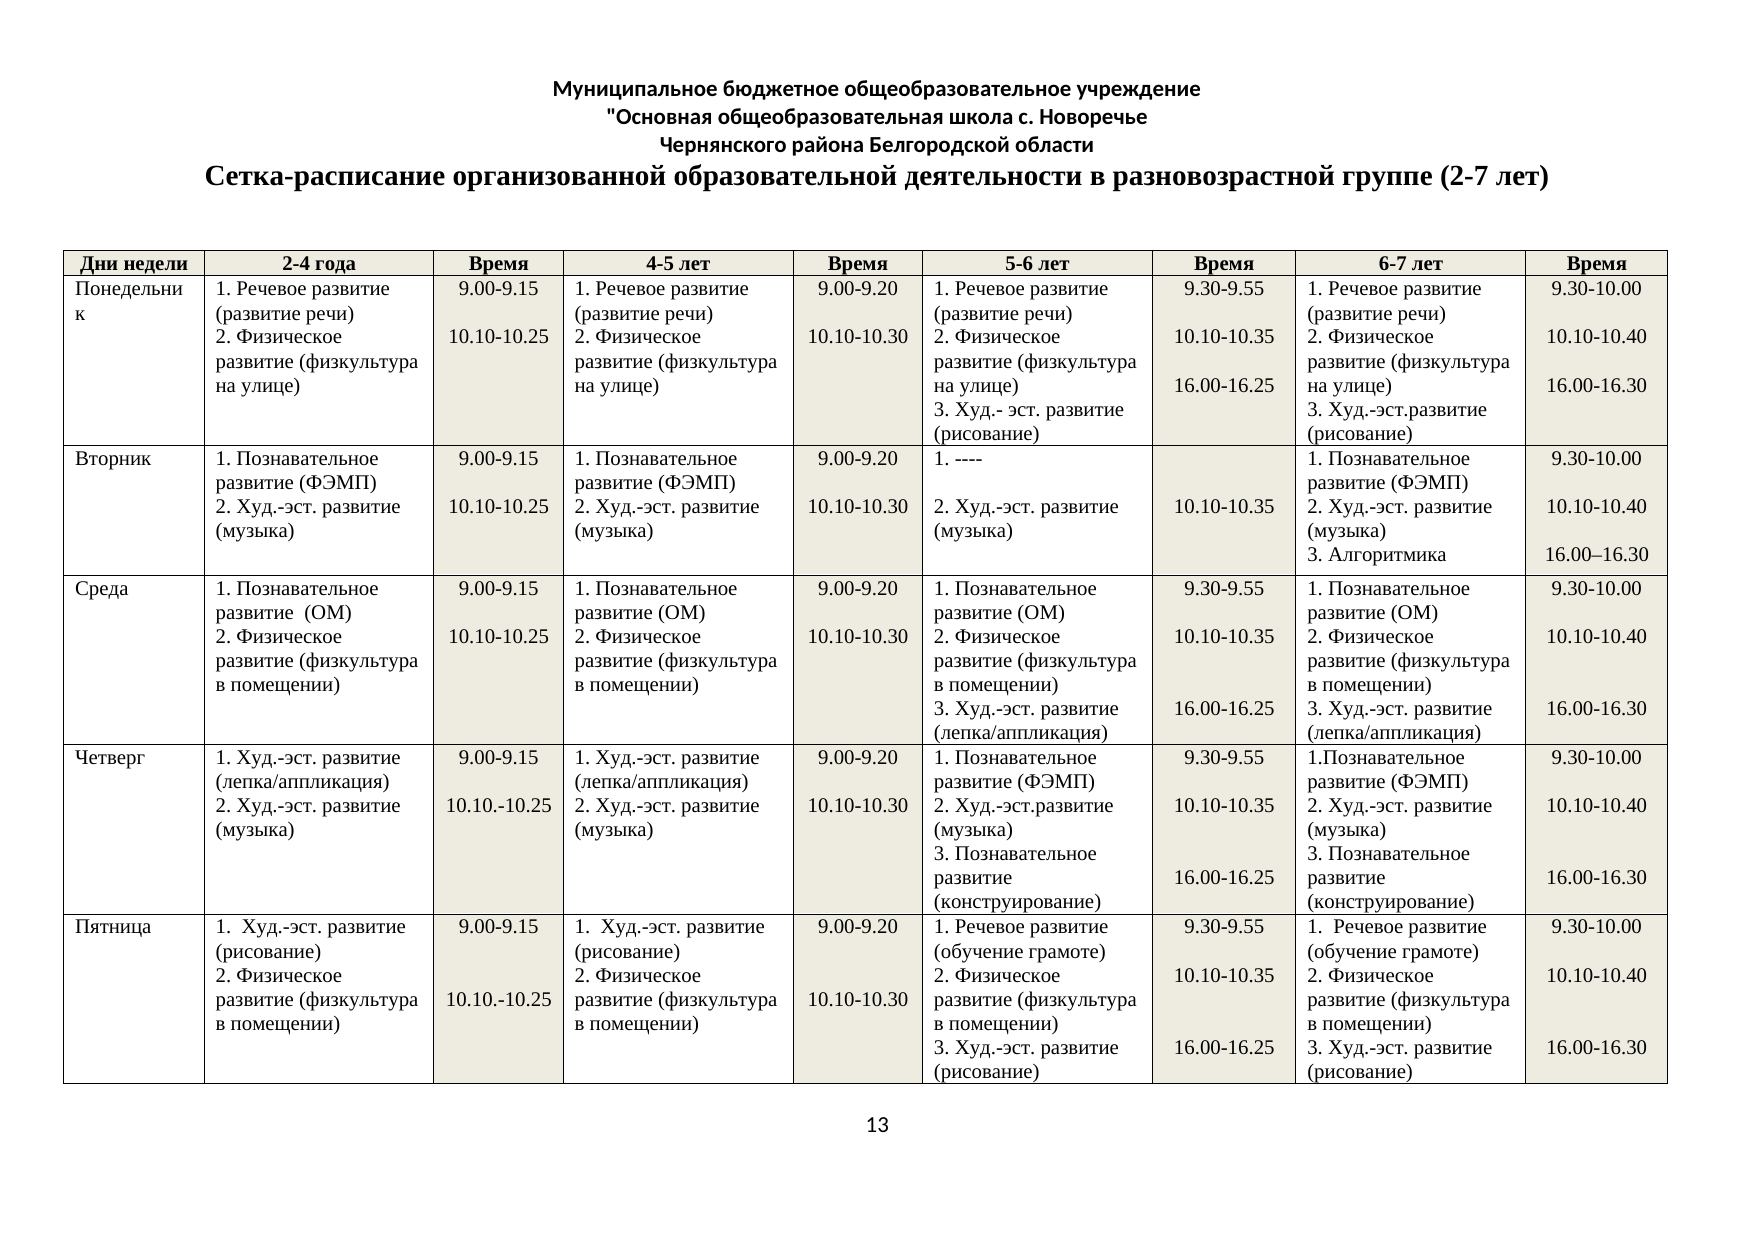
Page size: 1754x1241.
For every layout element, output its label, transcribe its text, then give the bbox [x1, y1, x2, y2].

table_cell 9.30-9.55 10.10-10.35 16.00-16.25 [1153, 276, 1295, 445]
table_header 2-4 года [205, 251, 433, 275]
table_cell 1. Познавательное развитие (ФЭМП) 2. Худ.-эст. развитие (музыка) [205, 446, 433, 574]
table_header 6-7 лет [1296, 251, 1525, 275]
table_cell 1. Речевое развитие (обучение грамоте) 2. Физическое развитие (физкультура в помещении) 3. Худ.-эст. развитие (рисование) [1296, 915, 1525, 1083]
table_header Время [1153, 251, 1295, 275]
table_cell 1. Худ.-эст. развитие (лепка/аппликация) 2. Худ.-эст. развитие (музыка) [205, 745, 433, 913]
table_cell 9.30-9.55 10.10-10.35 16.00-16.25 [1153, 576, 1295, 744]
table_cell 1. Познавательное развитие (ОМ) 2. Физическое развитие (физкультура в помещении) [564, 576, 793, 744]
table_cell 9.30-10.00 10.10-10.40 16.00-16.30 [1526, 576, 1667, 744]
table_cell 9.30-10.00 10.10-10.40 16.00-16.30 [1526, 276, 1667, 445]
table_cell 1.Познавательное развитие (ФЭМП) 2. Худ.-эст. развитие (музыка) 3. Познавательное развитие (конструирование) [1296, 745, 1525, 913]
table_cell 9.00-9.20 10.10-10.30 [794, 446, 922, 574]
table_cell 1. Речевое развитие (развитие речи) 2. Физическое развитие (физкультура на улице) 3. Худ.- эст. развитие (рисование) [923, 276, 1152, 445]
table_cell 9.30-10.00 10.10-10.40 16.00-16.30 [1526, 745, 1667, 913]
table_cell 9.00-9.20 10.10-10.30 [794, 915, 922, 1083]
table_cell 1. Познавательное развитие (ФЭМП) 2. Худ.-эст. развитие (музыка) [564, 446, 793, 574]
table_header Время [434, 251, 563, 275]
table_cell 1. Худ.-эст. развитие (рисование) 2. Физическое развитие (физкультура в помещении) [564, 915, 793, 1083]
table_header 5-6 лет [923, 251, 1152, 275]
table_header 4-5 лет [564, 251, 793, 275]
table_cell 10.10-10.35 [1153, 446, 1295, 574]
table_cell 9.00-9.15 10.10-10.25 [434, 446, 563, 574]
table_cell 1. Речевое развитие (развитие речи) 2. Физическое развитие (физкультура на улице) [564, 276, 793, 445]
table_cell Четверг [64, 745, 204, 913]
table_cell 1. Познавательное развитие (ОМ) 2. Физическое развитие (физкультура в помещении) 3. Худ.-эст. развитие (лепка/аппликация) [1296, 576, 1525, 744]
table_cell 9.00-9.15 10.10.-10.25 [434, 915, 563, 1083]
table_cell 1. Познавательное развитие (ОМ) 2. Физическое развитие (физкультура в помещении) [205, 576, 433, 744]
table_cell 9.30-9.55 10.10-10.35 16.00-16.25 [1153, 915, 1295, 1083]
table_cell 1. Худ.-эст. развитие (рисование) 2. Физическое развитие (физкультура в помещении) [205, 915, 433, 1083]
table_cell 9.00-9.20 10.10-10.30 [794, 276, 922, 445]
table_cell 1. Худ.-эст. развитие (лепка/аппликация) 2. Худ.-эст. развитие (музыка) [564, 745, 793, 913]
table_cell 9.00-9.20 10.10-10.30 [794, 745, 922, 913]
table_cell 9.30-9.55 10.10-10.35 16.00-16.25 [1153, 745, 1295, 913]
table_cell 9.00-9.20 10.10-10.30 [794, 576, 922, 744]
table_cell 1. ---- 2. Худ.-эст. развитие (музыка) [923, 446, 1152, 574]
table_cell 1. Речевое развитие (развитие речи) 2. Физическое развитие (физкультура на улице) [205, 276, 433, 445]
table_cell 9.00-9.15 10.10-10.25 [434, 576, 563, 744]
table_cell Среда [64, 576, 204, 744]
table_cell 1. Речевое развитие (развитие речи) 2. Физическое развитие (физкультура на улице) 3. Худ.-эст.развитие (рисование) [1296, 276, 1525, 445]
table_cell Понедельник [64, 276, 204, 445]
table_cell Вторник [64, 446, 204, 574]
table_cell Пятница [64, 915, 204, 1083]
table_cell 9.00-9.15 10.10-10.25 [434, 276, 563, 445]
table_cell 9.30-10.00 10.10-10.40 16.00–16.30 [1526, 446, 1667, 574]
table_cell 1. Познавательное развитие (ОМ) 2. Физическое развитие (физкультура в помещении) 3. Худ.-эст. развитие (лепка/аппликация) [923, 576, 1152, 744]
table_header Дни недели [64, 251, 204, 275]
table_cell 1. Познавательное развитие (ФЭМП) 2. Худ.-эст. развитие (музыка) 3. Алгоритмика [1296, 446, 1525, 574]
table_header Время [794, 251, 922, 275]
table_cell 1. Речевое развитие (обучение грамоте) 2. Физическое развитие (физкультура в помещении) 3. Худ.-эст. развитие (рисование) [923, 915, 1152, 1083]
table_cell 9.30-10.00 10.10-10.40 16.00-16.30 [1526, 915, 1667, 1083]
table_header Время [1526, 251, 1667, 275]
table_cell 9.00-9.15 10.10.-10.25 [434, 745, 563, 913]
table_cell 1. Познавательное развитие (ФЭМП) 2. Худ.-эст.развитие (музыка) 3. Познавательное развитие (конструирование) [923, 745, 1152, 913]
text Сетка-расписание организованной образовательной деятельности в разновозрастной группе (2-7 лет) [75, 158, 1679, 191]
